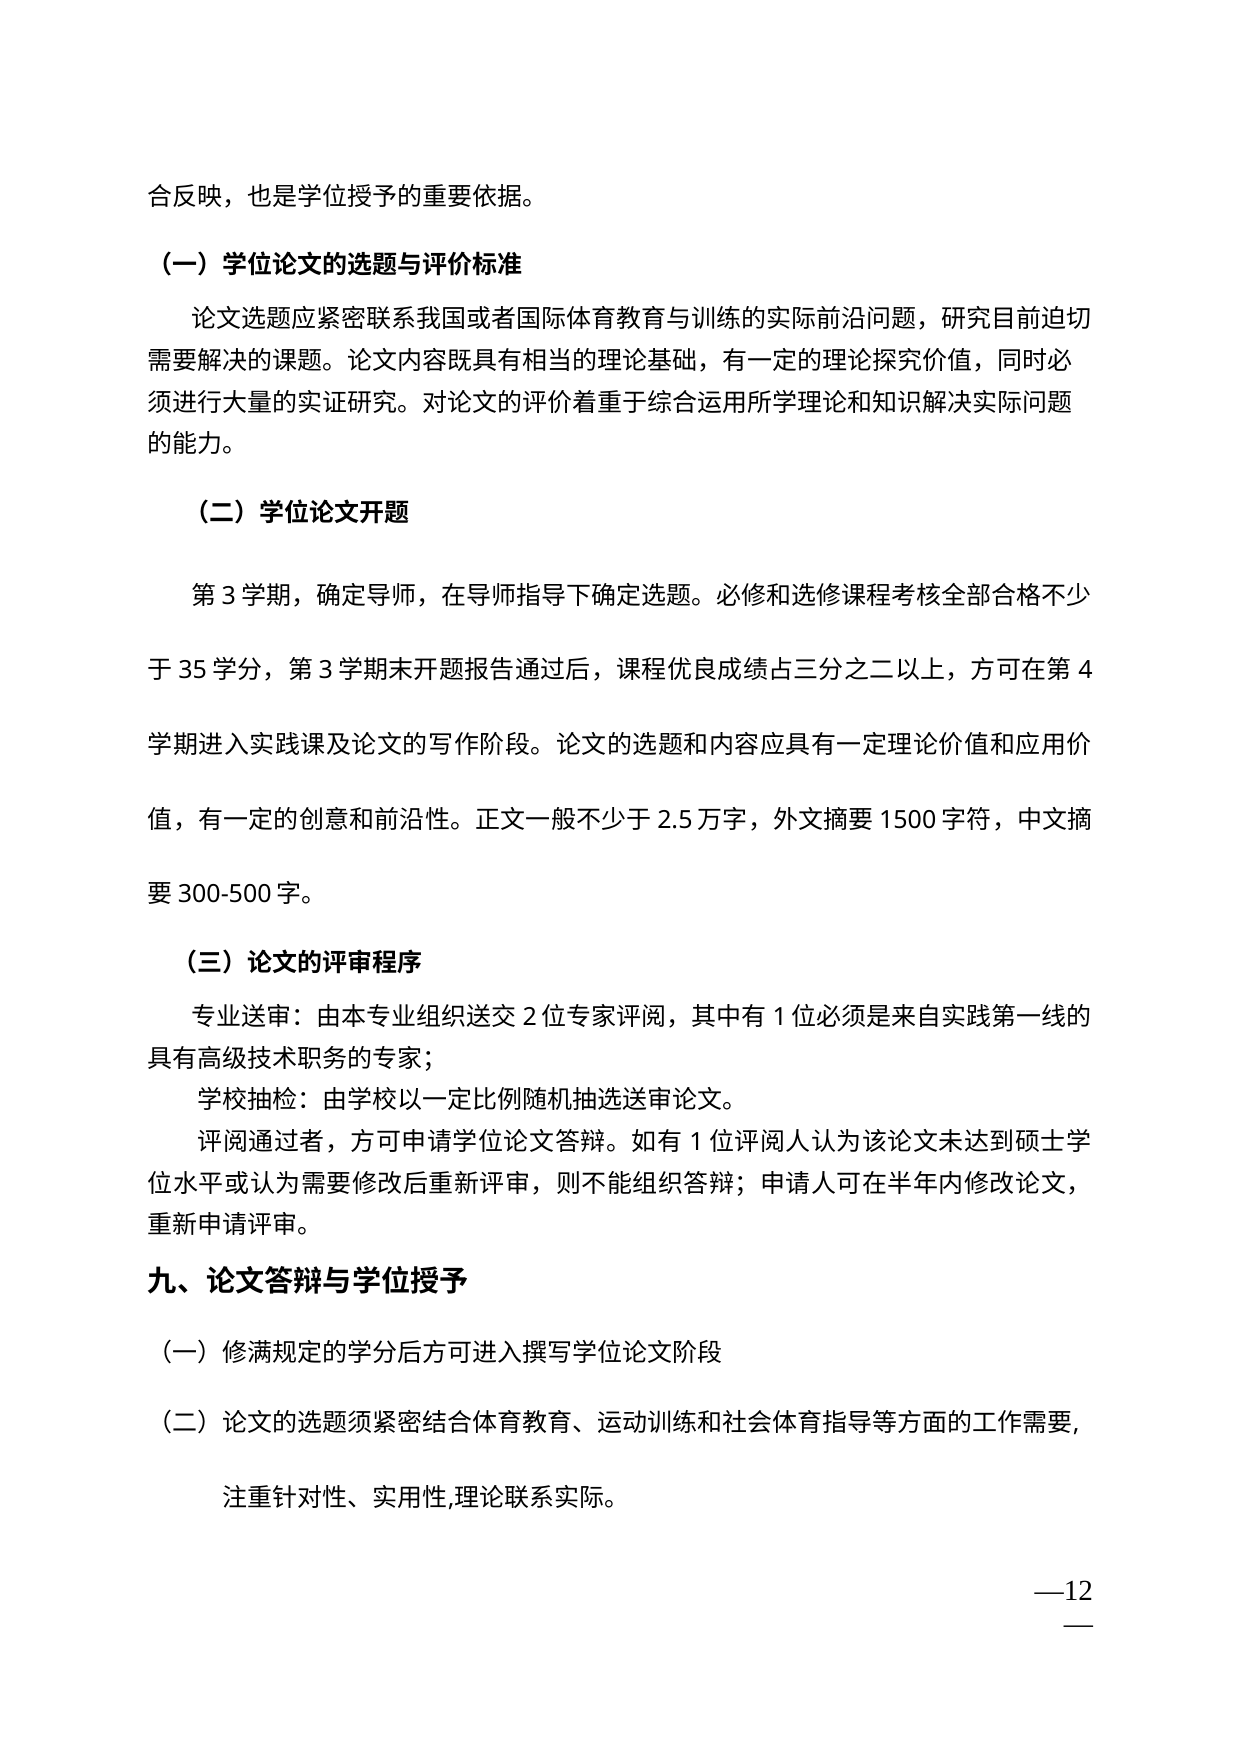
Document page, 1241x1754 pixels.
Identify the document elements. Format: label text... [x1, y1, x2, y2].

text （三）论文的评审程序 [148, 942, 1092, 979]
text 论文选题应紧密联系我国或者国际体育教育与训练的实际前沿问题，研究目前迫切需要解决的课题。论文内容既具有相当的理论基础，有一定的理论探究价值，同时必须进行大量的实证研究。对论文的评价着重于综合运用所学理论和知识解决实际问题的能力。 [148, 299, 1092, 460]
text 第3学期，确定导师，在导师指导下确定选题。必修和选修课程考核全部合格不少于35学分，第3学期末开题报告通过后，课程优良成绩占三分之二以上，方可在第4学期进入实践课及论文的写作阶段。论文的选题和内容应具有一定理论价值和应用价值，有一定的创意和前沿性。正文一般不少于2.5万字，外文摘要1500字符，中文摘要300-500字。 [148, 561, 1092, 924]
text 专业送审：由本专业组织送交2位专家评阅，其中有1位必须是来自实践第一线的具有高级技术职务的专家； [148, 997, 1092, 1074]
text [148, 162, 1092, 227]
text 学校抽检：由学校以一定比例随机抽选送审论文。 [148, 1080, 1092, 1116]
text （二）学位论文开题 [148, 478, 1092, 543]
text 九、论文答辩与学位授予 [148, 1247, 1092, 1312]
text （二）论文的选题须紧密结合体育教育、运动训练和社会体育指导等方面的工作需要,注重针对性、实用性,理论联系实际。 [148, 1388, 1092, 1528]
text （一）学位论文的选题与评价标准 [148, 244, 1092, 281]
text （一）修满规定的学分后方可进入撰写学位论文阶段 [148, 1318, 1092, 1383]
text 评阅通过者，方可申请学位论文答辩。如有1位评阅人认为该论文未达到硕士学位水平或认为需要修改后重新评审，则不能组织答辩；申请人可在半年内修改论文，重新申请评审。 [148, 1122, 1092, 1241]
